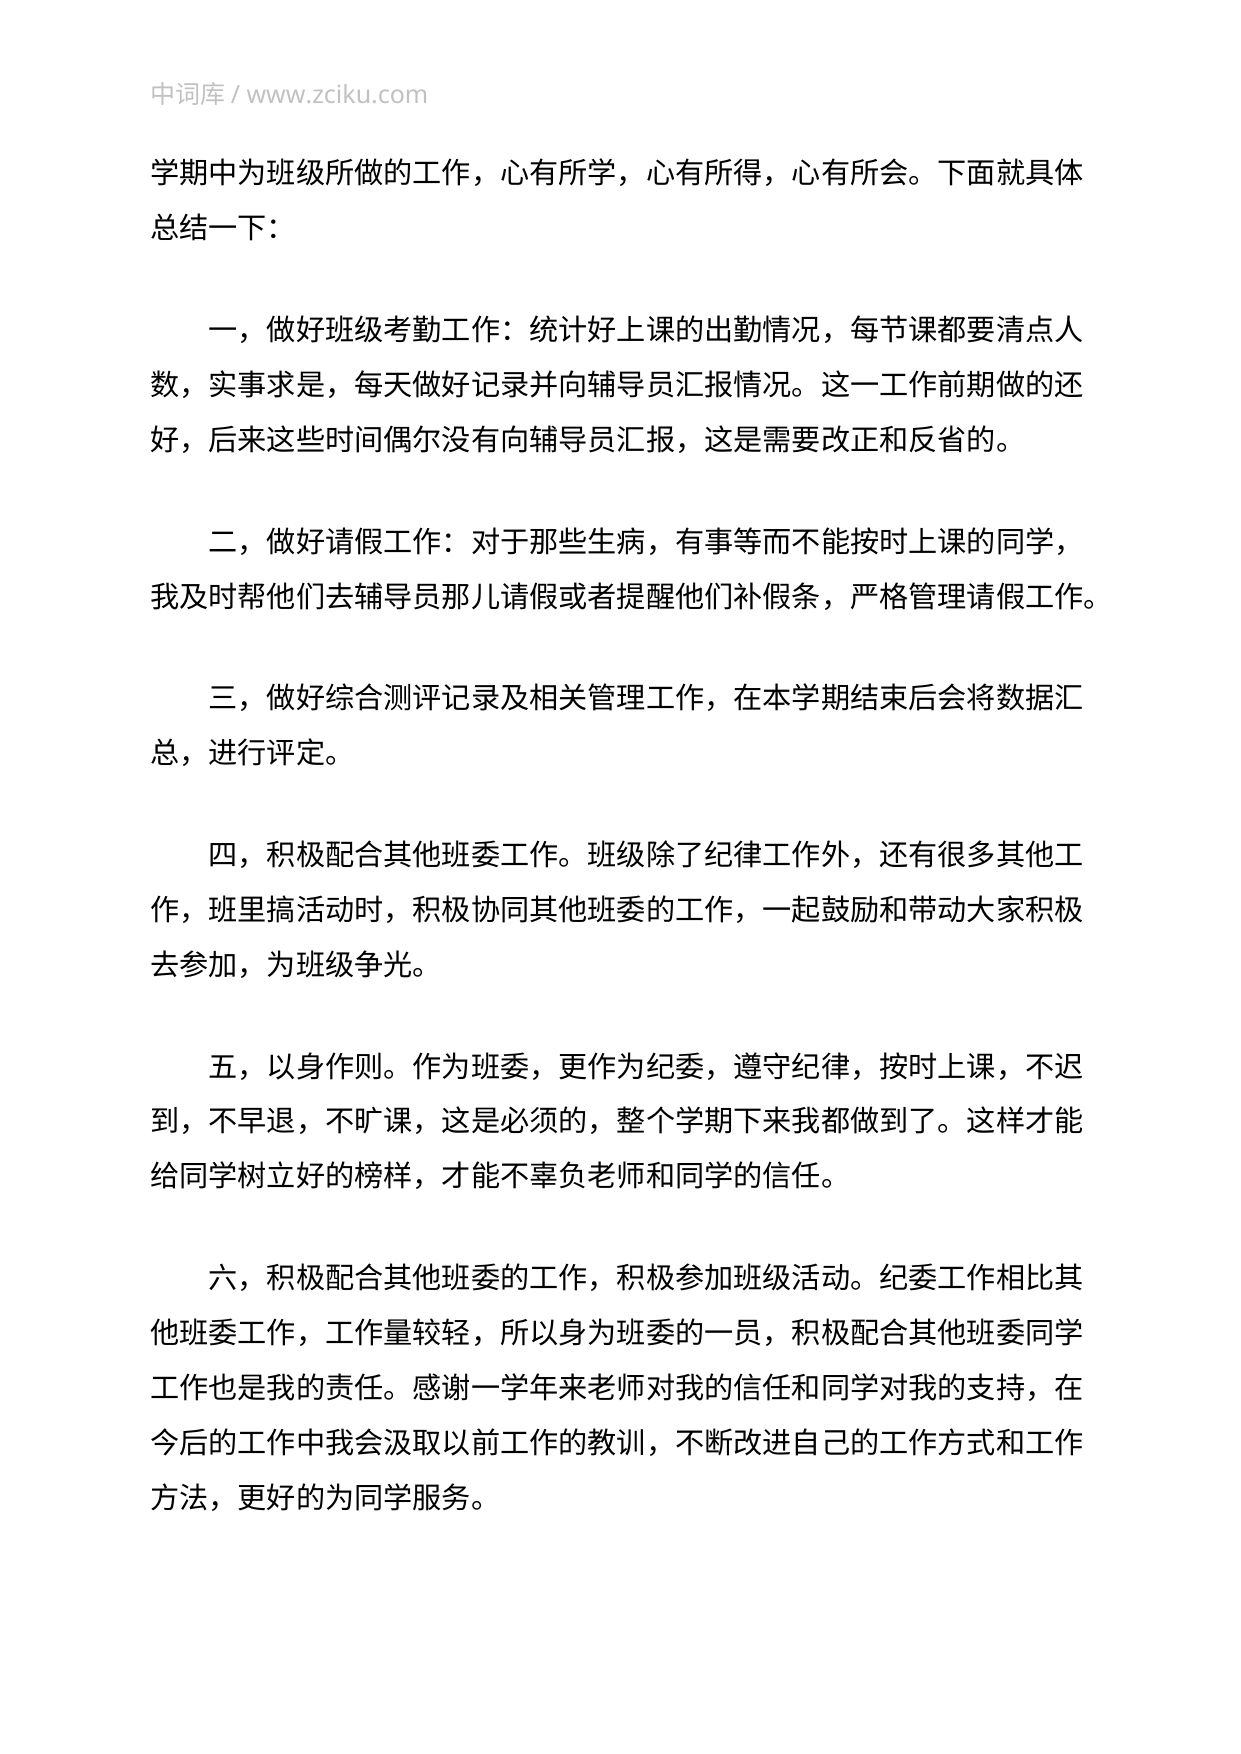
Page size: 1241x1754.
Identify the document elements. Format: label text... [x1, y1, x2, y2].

text 二，做好请假工作：对于那些生病，有事等而不能按时上课的同学，我及时帮他们去辅导员那儿请假或者提醒他们补假条，严格管理请假工作。 [150, 518, 1090, 615]
text 六，积极配合其他班委的工作，积极参加班级活动。纪委工作相比其他班委工作，工作量较轻，所以身为班委的一员，积极配合其他班委同学工作也是我的责任。感谢一学年来老师对我的信任和同学对我的支持，在今后的工作中我会汲取以前工作的教训，不断改进自己的工作方式和工作方法，更好的为同学服务。 [150, 1255, 1090, 1517]
text 一，做好班级考勤工作：统计好上课的出勤情况，每节课都要清点人数，实事求是，每天做好记录并向辅导员汇报情况。这一工作前期做的还好，后来这些时间偶尔没有向辅导员汇报，这是需要改正和反省的。 [150, 307, 1090, 459]
text 五，以身作则。作为班委，更作为纪委，遵守纪律，按时上课，不迟到，不早退，不旷课，这是必须的，整个学期下来我都做到了。这样才能给同学树立好的榜样，才能不辜负老师和同学的信任。 [150, 1043, 1090, 1195]
text 四，积极配合其他班委工作。班级除了纪律工作外，还有很多其他工作，班里搞活动时，积极协同其他班委的工作，一起鼓励和带动大家积极去参加，为班级争光。 [150, 832, 1090, 984]
text 三，做好综合测评记录及相关管理工作，在本学期结束后会将数据汇总，进行评定。 [150, 675, 1090, 772]
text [150, 150, 1090, 247]
